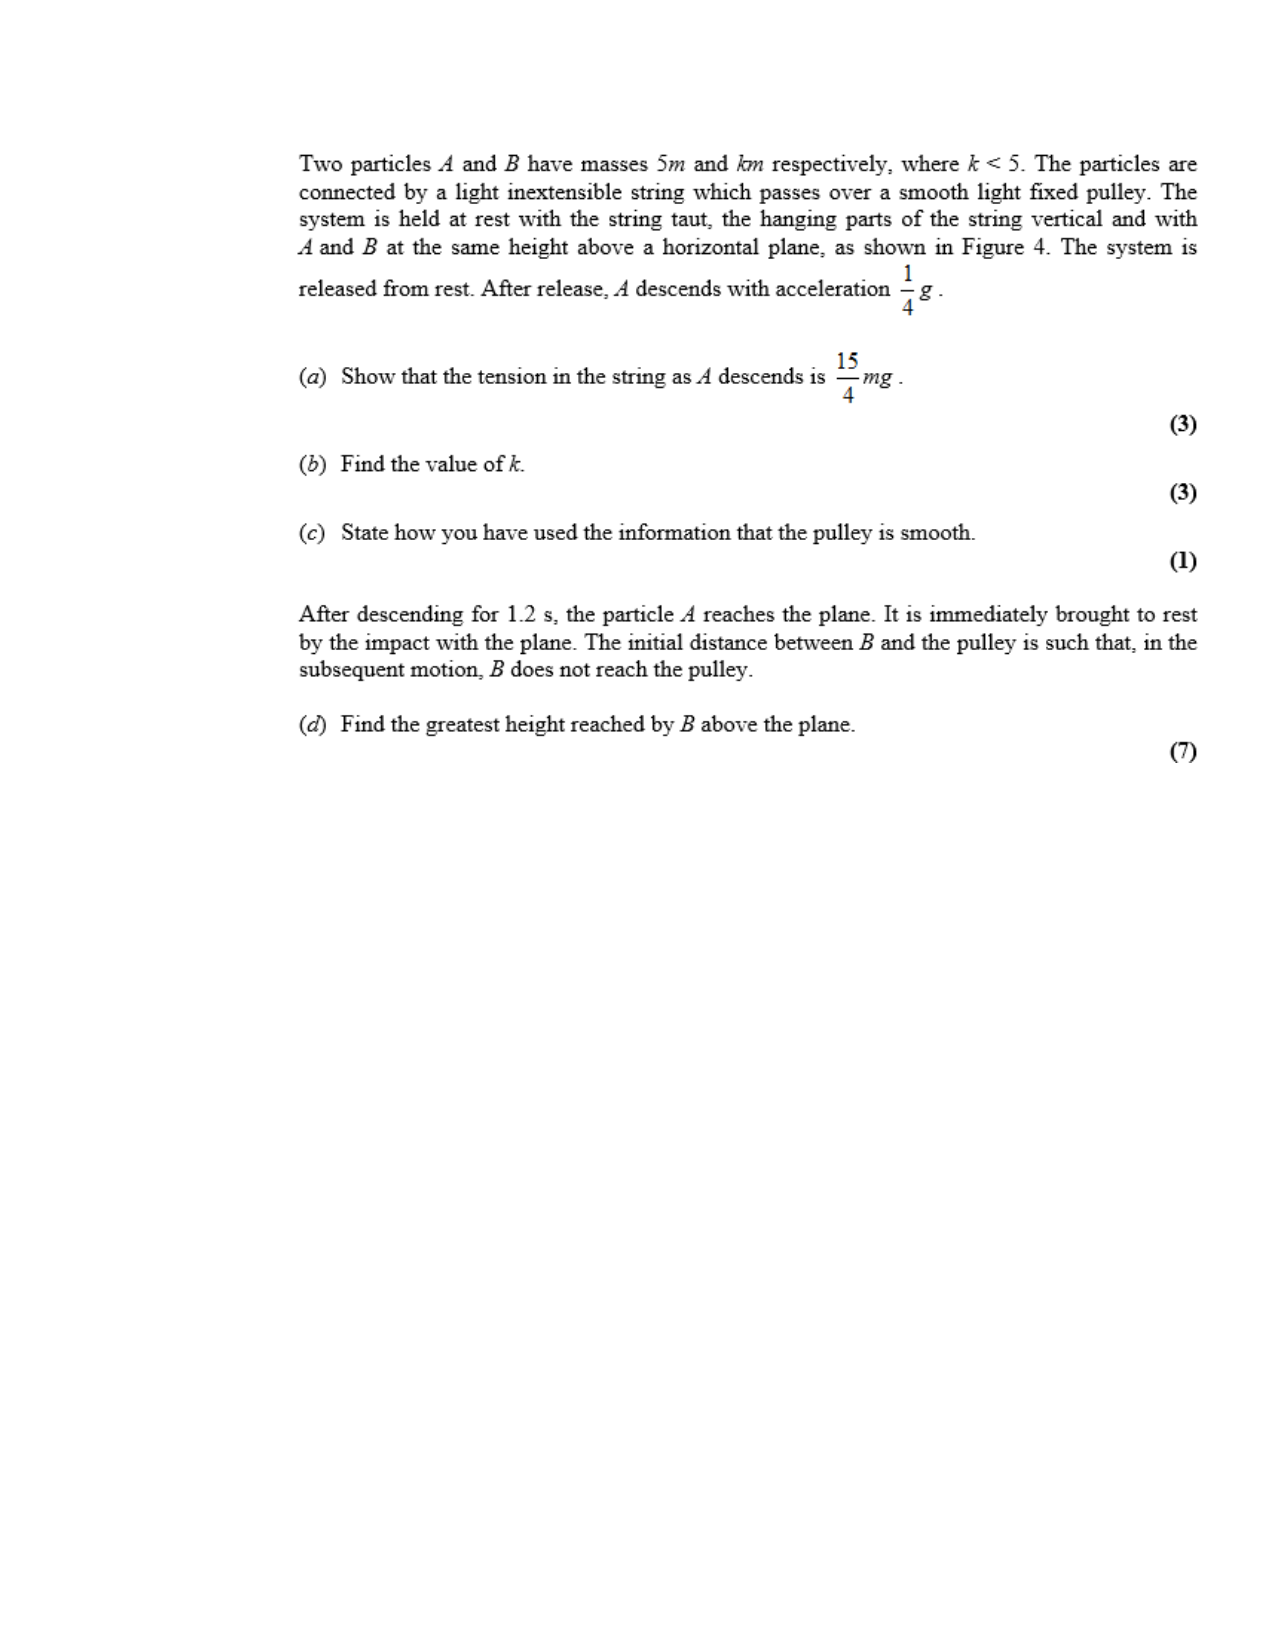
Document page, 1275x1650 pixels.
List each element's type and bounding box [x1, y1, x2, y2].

picture [225, 150, 1200, 763]
